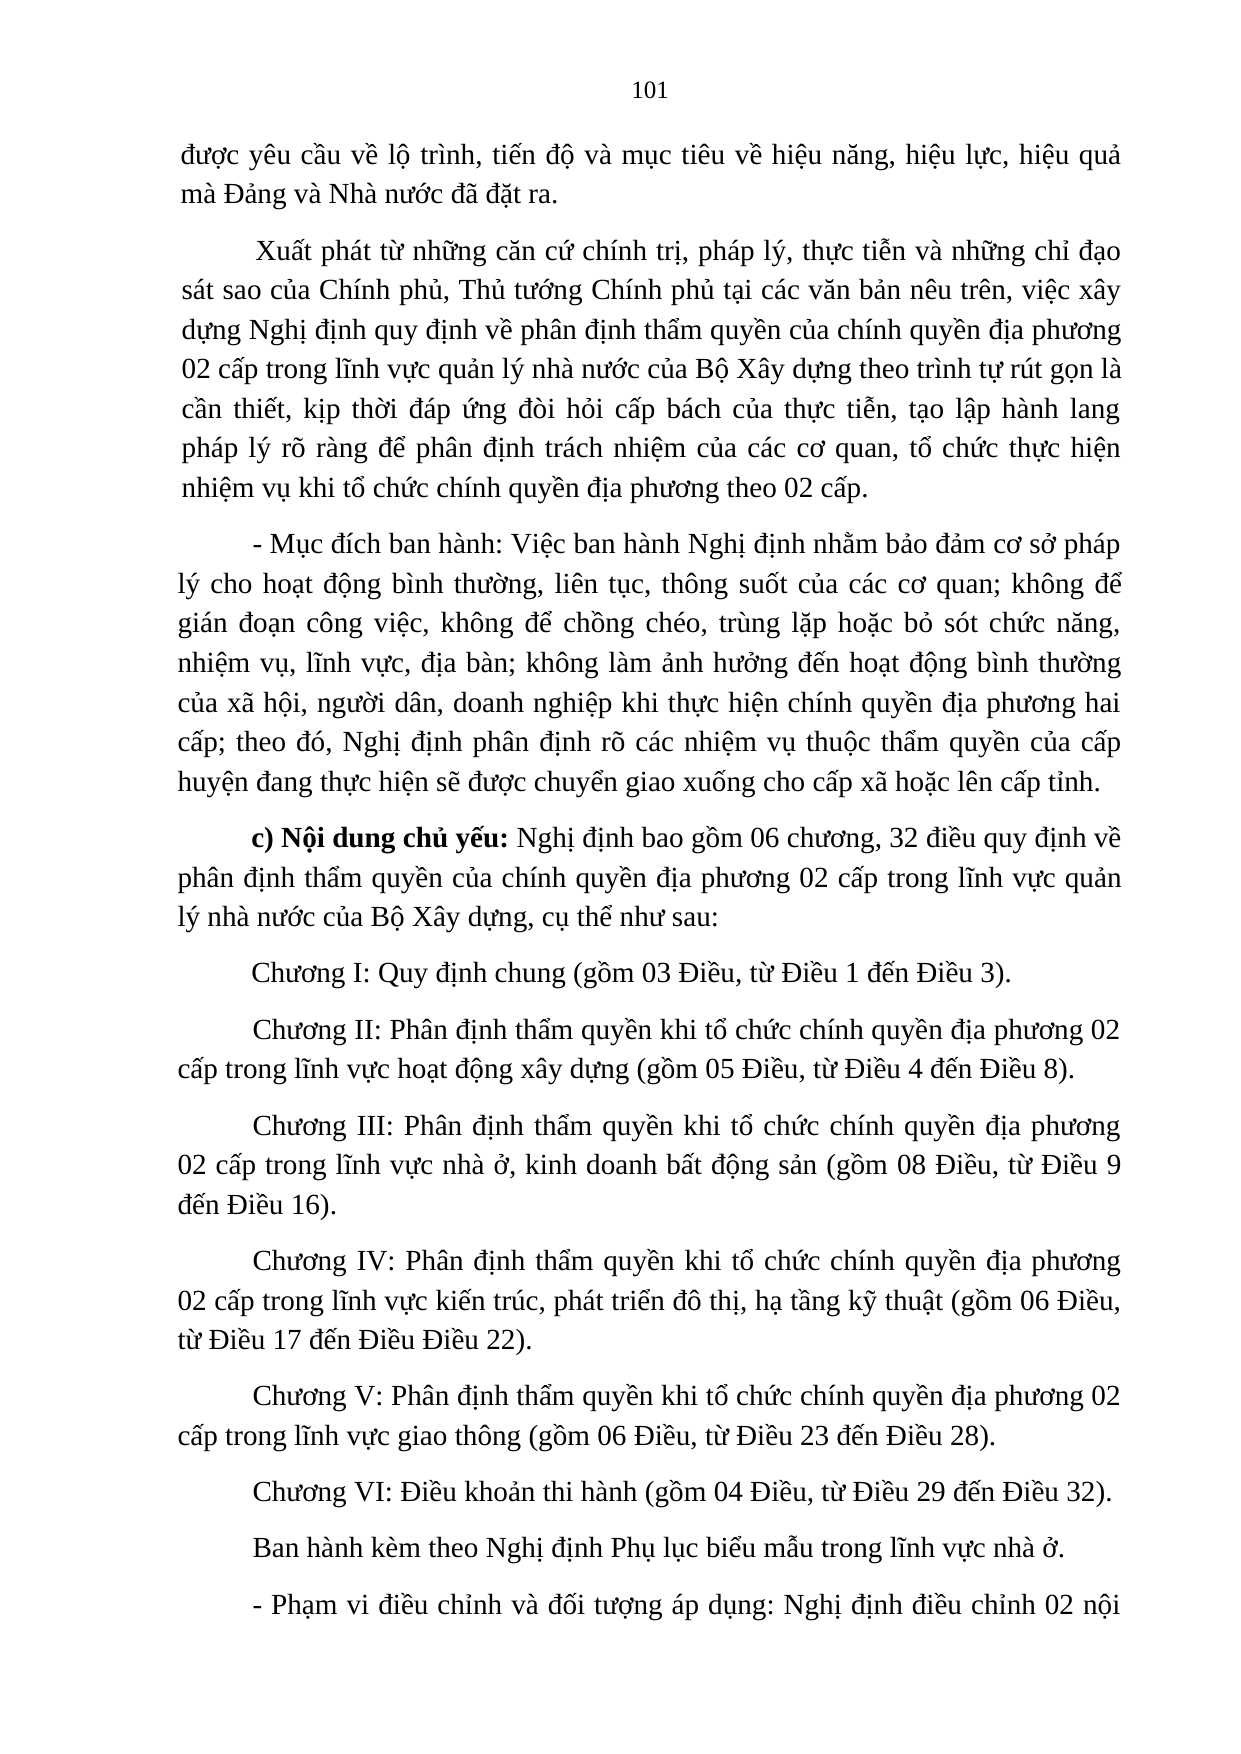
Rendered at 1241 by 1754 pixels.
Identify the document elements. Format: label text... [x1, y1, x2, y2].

text Chương III: Phân định thẩm quyền khi tổ chức chính quyền địa phương 02 cấp trong lĩnh vực nhà ở, kinh doanh bất động sản (gồm 08 Điều, từ Điều 9 đến Điều 16). [177, 1103, 1122, 1222]
text Chương II: Phân định thẩm quyền khi tổ chức chính quyền địa phương 02 cấp trong lĩnh vực hoạt động xây dựng (gồm 05 Điều, từ Điều 4 đến Điều 8). [177, 1007, 1122, 1087]
text Chương I: Quy định chung (gồm 03 Điều, từ Điều 1 đến Điều 3). [177, 951, 1122, 991]
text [177, 1582, 1122, 1622]
text Chương V: Phân định thẩm quyền khi tổ chức chính quyền địa phương 02 cấp trong lĩnh vực giao thông (gồm 06 Điều, từ Điều 23 đến Điều 28). [177, 1374, 1122, 1453]
text Chương IV: Phân định thẩm quyền khi tổ chức chính quyền địa phương 02 cấp trong lĩnh vực kiến trúc, phát triển đô thị, hạ tầng kỹ thuật (gồm 06 Điều, từ Điều 17 đến Điều Điều 22). [177, 1239, 1122, 1357]
text Chương VI: Điều khoản thi hành (gồm 04 Điều, từ Điều 29 đến Điều 32). [177, 1470, 1122, 1509]
text Ban hành kèm theo Nghị định Phụ lục biểu mẫu trong lĩnh vực nhà ở. [177, 1526, 1122, 1566]
text - Mục đích ban hành: Việc ban hành Nghị định nhằm bảo đảm cơ sở pháp lý cho hoạt động bình thường, liên tục, thông suốt của các cơ quan; không để gián đoạn công việc, không để chồng chéo, trùng lặp hoặc bỏ sót chức năng, nhiệm vụ, lĩnh vực, địa bàn; không làm ảnh hưởng đến hoạt động bình thường của xã hội, người dân, doanh nghiệp khi thực hiện chính quyền địa phương hai cấp; theo đó, Nghị định phân định rõ các nhiệm vụ thuộc thẩm quyền của cấp huyện đang thực hiện sẽ được chuyển giao xuống cho cấp xã hoặc lên cấp tỉnh. [177, 522, 1122, 799]
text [180, 132, 1122, 212]
text c) Nội dung chủ yếu: Nghị định bao gồm 06 chương, 32 điều quy định về phân định thẩm quyền của chính quyền địa phương 02 cấp trong lĩnh vực quản lý nhà nước của Bộ Xây dựng, cụ thể như sau: [177, 816, 1122, 934]
text Xuất phát từ những căn cứ chính trị, pháp lý, thực tiễn và những chỉ đạo sát sao của Chính phủ, Thủ tướng Chính phủ tại các văn bản nêu trên, việc xây dựng Nghị định quy định về phân định thẩm quyền của chính quyền địa phương 02 cấp trong lĩnh vực quản lý nhà nước của Bộ Xây dựng theo trình tự rút gọn là cần thiết, kịp thời đáp ứng đòi hỏi cấp bách của thực tiễn, tạo lập hành lang pháp lý rõ ràng để phân định trách nhiệm của các cơ quan, tổ chức thực hiện nhiệm vụ khi tổ chức chính quyền địa phương theo 02 cấp. [181, 228, 1122, 505]
